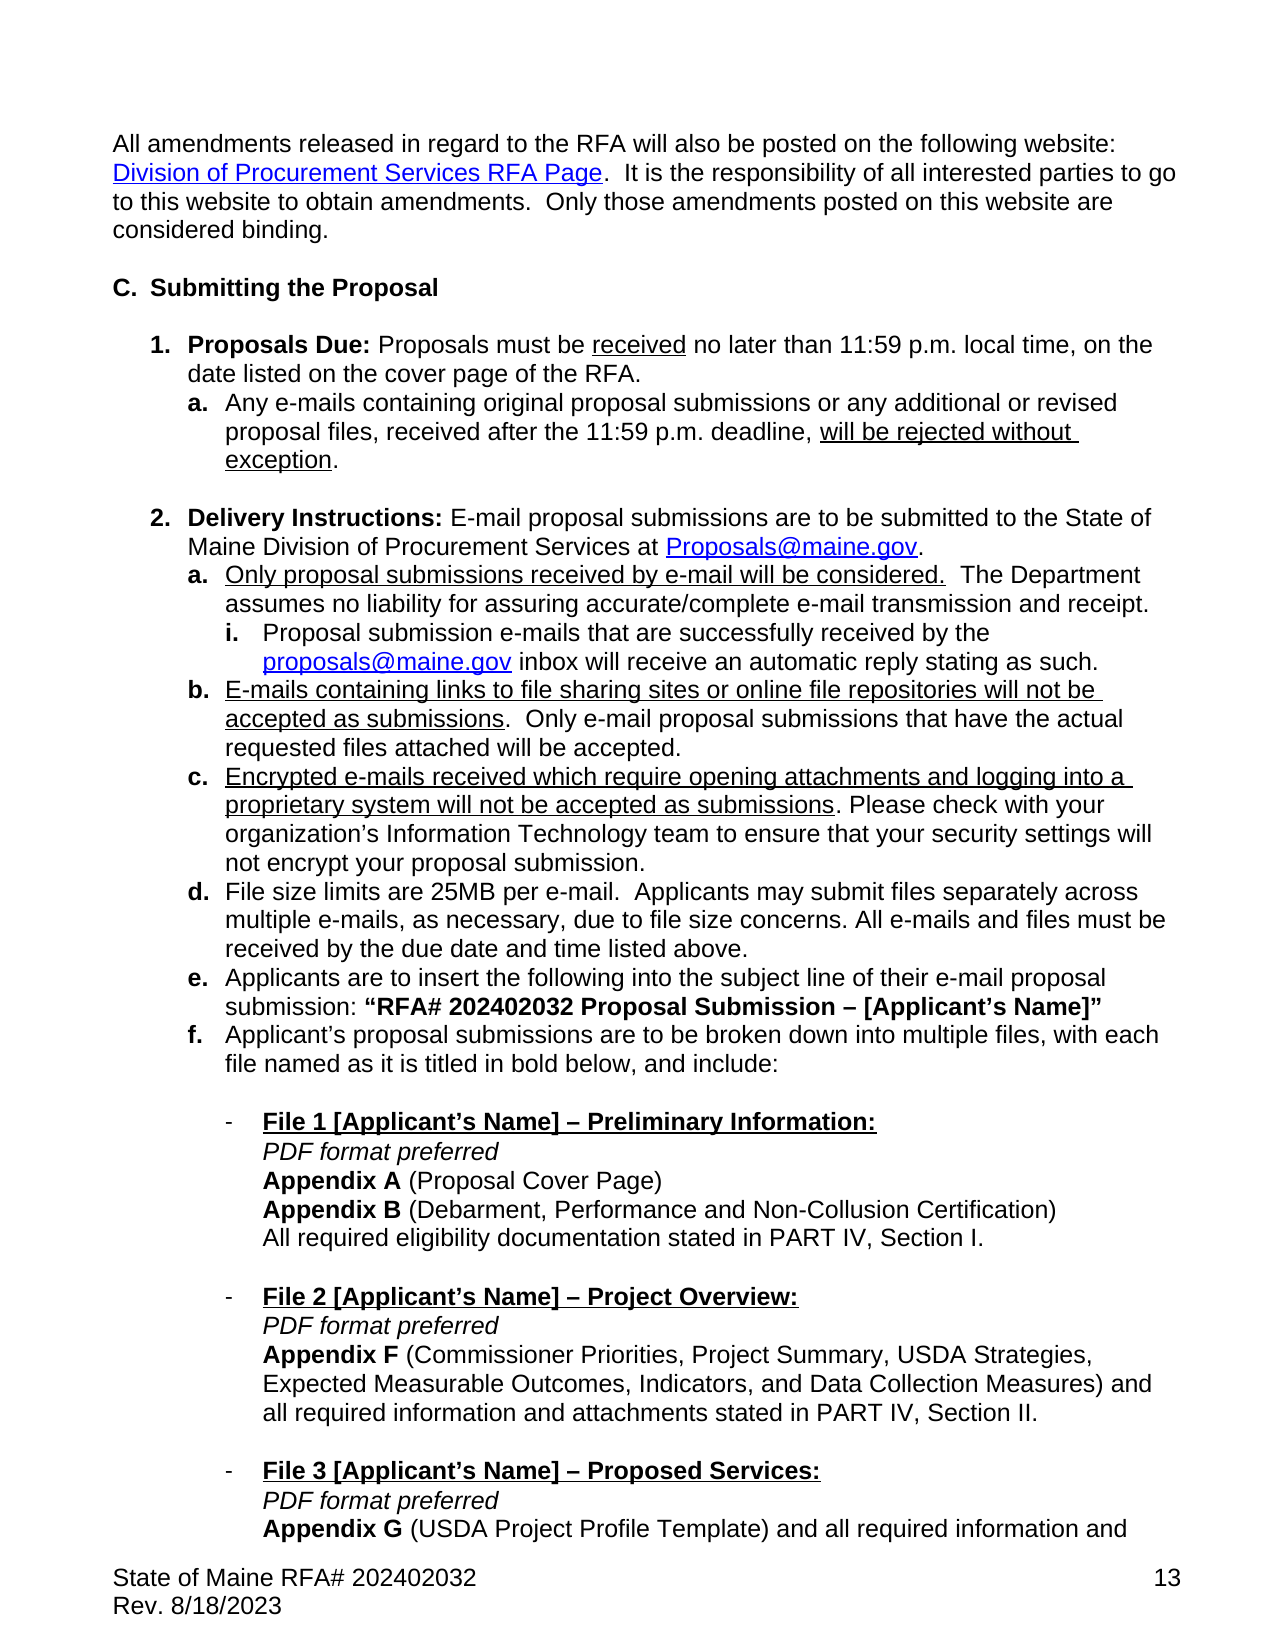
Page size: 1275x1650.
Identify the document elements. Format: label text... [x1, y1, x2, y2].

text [262, 1514, 1181, 1543]
list PDF format preferred [262, 1137, 1181, 1166]
list File 2 [Applicant’s Name] – Project Overview: [225, 1281, 1181, 1311]
text Appendix A (Proposal Cover Page) [262, 1166, 1181, 1194]
list PDF format preferred [262, 1311, 1181, 1340]
list Submitting the Proposal [112, 273, 1181, 302]
list Any e-mails containing original proposal submissions or any additional or revised proposal files, received after the 11:59 p.m. deadline, will be rejected without exception. [187, 388, 1181, 474]
list Delivery Instructions: E-mail proposal submissions are to be submitted to the State of Maine Division of Procurement Services at Proposals@maine.gov. [150, 503, 1181, 560]
list E-mails containing links to file sharing sites or online file repositories will not be accepted as submissions. Only e-mail proposal submissions that have the actual requested files attached will be accepted. [187, 675, 1181, 762]
list Applicant’s proposal submissions are to be broken down into multiple files, with each file named as it is titled in bold below, and include: [187, 1020, 1181, 1078]
list Encrypted e-mails received which require opening attachments and logging into a proprietary system will not be accepted as submissions. Please check with your organization’s Information Technology team to ensure that your security settings will not encrypt your proposal submission. [187, 762, 1181, 877]
list File 1 [Applicant’s Name] – Preliminary Information: [225, 1107, 1181, 1137]
text All required eligibility documentation stated in PART IV, Section I. [262, 1223, 1181, 1252]
list File 3 [Applicant’s Name] – Proposed Services: [225, 1455, 1181, 1486]
list Only proposal submissions received by e-mail will be considered. The Department assumes no liability for assuring accurate/complete e-mail transmission and receipt. [187, 560, 1181, 618]
list Applicants are to insert the following into the subject line of their e-mail proposal submission: “RFA# 202402032 Proposal Submission – [Applicant’s Name]” [187, 963, 1181, 1020]
text Appendix B (Debarment, Performance and Non-Collusion Certification) [262, 1194, 1181, 1223]
text All amendments released in regard to the RFA will also be posted on the following website: Division of Procurement Services RFA Page. It is the responsibility of all interested parties to go to this website to obtain amendments. Only those amendments posted on this website are considered binding. [112, 129, 1181, 244]
list PDF format preferred [262, 1486, 1181, 1514]
list Proposal submission e-mails that are successfully received by the proposals@maine.gov inbox will receive an automatic reply stating as such. [225, 618, 1181, 675]
list File size limits are 25MB per e-mail. Applicants may submit files separately across multiple e-mails, as necessary, due to file size concerns. All e-mails and files must be received by the due date and time listed above. [187, 877, 1181, 963]
list Proposals Due: Proposals must be received no later than 11:59 p.m. local time, on the date listed on the cover page of the RFA. [150, 330, 1181, 388]
text Appendix F (Commissioner Priorities, Project Summary, USDA Strategies, Expected Measurable Outcomes, Indicators, and Data Collection Measures) and all required information and attachments stated in PART IV, Section II. [262, 1340, 1181, 1426]
